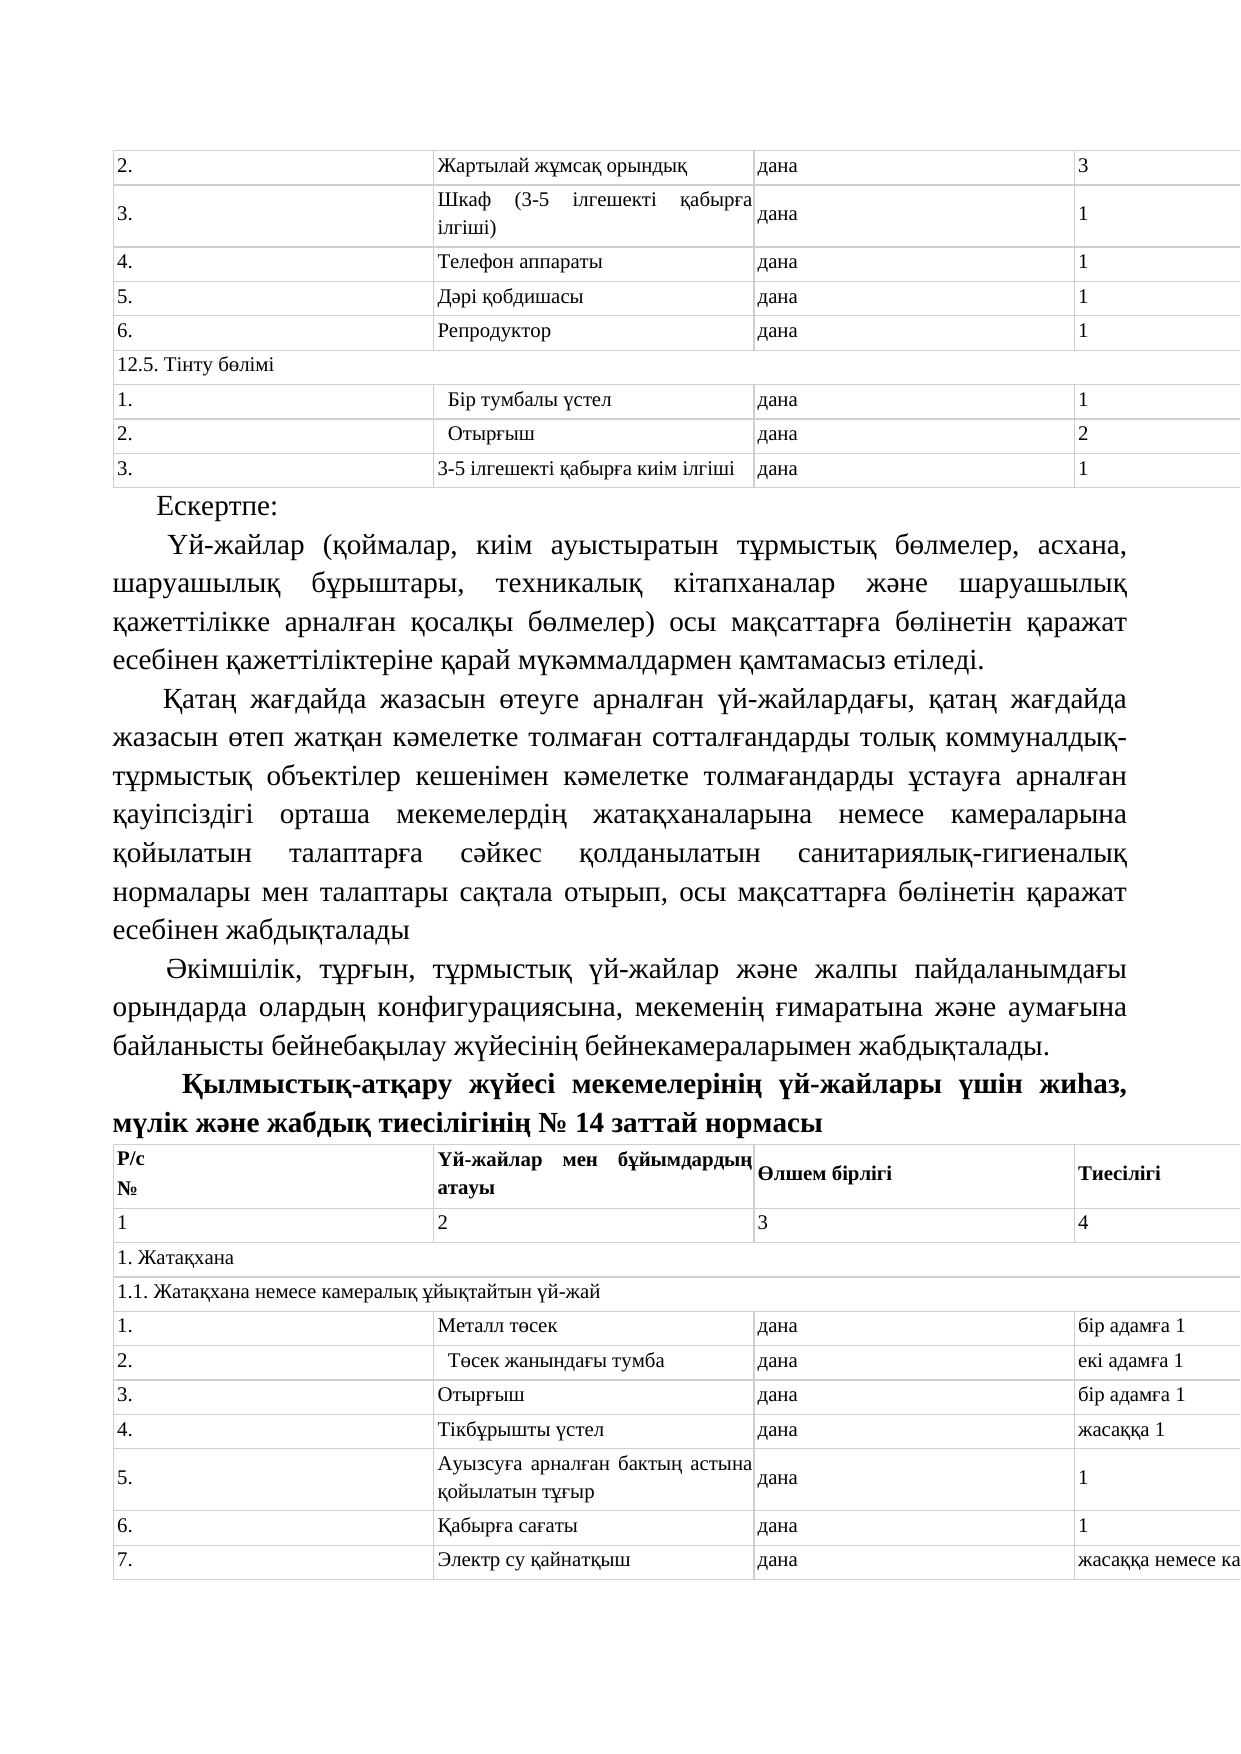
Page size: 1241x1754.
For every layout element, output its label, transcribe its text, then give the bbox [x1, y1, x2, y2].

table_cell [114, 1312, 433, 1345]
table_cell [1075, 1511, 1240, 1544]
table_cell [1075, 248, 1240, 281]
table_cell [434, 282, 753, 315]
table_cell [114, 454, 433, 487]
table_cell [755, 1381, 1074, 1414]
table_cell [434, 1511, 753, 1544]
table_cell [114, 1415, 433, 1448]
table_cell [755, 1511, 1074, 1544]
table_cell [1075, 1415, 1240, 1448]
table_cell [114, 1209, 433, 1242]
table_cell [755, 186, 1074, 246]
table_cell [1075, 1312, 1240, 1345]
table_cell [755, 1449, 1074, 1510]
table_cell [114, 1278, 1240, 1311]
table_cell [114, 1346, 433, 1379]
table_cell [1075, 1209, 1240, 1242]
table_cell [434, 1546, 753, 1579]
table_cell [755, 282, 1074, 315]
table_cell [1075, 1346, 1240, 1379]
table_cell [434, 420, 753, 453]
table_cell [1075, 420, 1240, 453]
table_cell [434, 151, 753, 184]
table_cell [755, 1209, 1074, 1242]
text Қылмыстық-атқару жүйесі мекемелерінің үй-жайлары үшін жиһаз, мүлік және жабдық тиесілігінің № 14 заттай нормасы [112, 1066, 1128, 1138]
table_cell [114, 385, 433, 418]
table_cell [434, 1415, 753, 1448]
text Ескертпе: [112, 488, 1128, 522]
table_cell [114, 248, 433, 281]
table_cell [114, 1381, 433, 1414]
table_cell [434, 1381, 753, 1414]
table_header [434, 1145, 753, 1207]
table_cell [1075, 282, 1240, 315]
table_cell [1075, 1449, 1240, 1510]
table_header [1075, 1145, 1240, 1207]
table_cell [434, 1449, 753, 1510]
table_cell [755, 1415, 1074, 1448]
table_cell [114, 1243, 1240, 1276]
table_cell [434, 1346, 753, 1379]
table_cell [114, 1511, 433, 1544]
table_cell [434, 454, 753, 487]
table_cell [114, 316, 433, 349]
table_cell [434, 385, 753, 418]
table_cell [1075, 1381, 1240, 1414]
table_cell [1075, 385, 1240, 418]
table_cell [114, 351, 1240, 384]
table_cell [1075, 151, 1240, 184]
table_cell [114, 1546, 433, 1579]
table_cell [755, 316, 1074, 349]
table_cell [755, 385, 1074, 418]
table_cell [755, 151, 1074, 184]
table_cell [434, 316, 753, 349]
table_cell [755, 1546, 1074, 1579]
text Үй-жайлар (қоймалар, киім ауыстыратын тұрмыстық бөлмелер, асхана, шаруашылық бұрыштары, техникалық кітапханалар және шаруашылық қажеттілікке арналған қосалқы бөлмелер) осы мақсаттарға бөлінетін қаражат есебінен қажеттіліктеріне қарай мүкәммалдармен қамтамасыз етіледі. [112, 527, 1128, 676]
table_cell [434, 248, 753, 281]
text Әкімшілік, тұрғын, тұрмыстық үй-жайлар және жалпы пайдаланымдағы орындарда олардың конфигурациясына, мекеменің ғимаратына және аумағына байланысты бейнебақылау жүйесінің бейнекамераларымен жабдықталады. [112, 951, 1128, 1061]
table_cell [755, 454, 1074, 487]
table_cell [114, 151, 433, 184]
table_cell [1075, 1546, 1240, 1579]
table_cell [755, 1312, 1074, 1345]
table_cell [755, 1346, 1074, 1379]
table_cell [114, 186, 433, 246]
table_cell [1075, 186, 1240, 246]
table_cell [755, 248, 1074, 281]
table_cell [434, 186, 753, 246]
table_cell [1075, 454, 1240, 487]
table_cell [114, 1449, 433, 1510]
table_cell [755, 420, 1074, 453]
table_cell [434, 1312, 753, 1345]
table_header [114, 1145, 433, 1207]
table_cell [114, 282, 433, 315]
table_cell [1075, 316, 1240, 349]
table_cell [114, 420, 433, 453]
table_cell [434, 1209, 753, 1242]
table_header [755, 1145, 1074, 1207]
text Қатаң жағдайда жазасын өтеуге арналған үй-жайлардағы, қатаң жағдайда жазасын өтеп жатқан кәмелетке толмаған сотталғандарды толық коммуналдық-тұрмыстық объектілер кешенімен кәмелетке толмағандарды ұстауға арналған қауіпсіздігі орташа мекемелердің жатақханаларына немесе камераларына қойылатын талаптарға сәйкес қолданылатын санитариялық-гигиеналық нормалары мен талаптары сақтала отырып, осы мақсаттарға бөлінетін қаражат есебінен жабдықталады [112, 681, 1128, 946]
